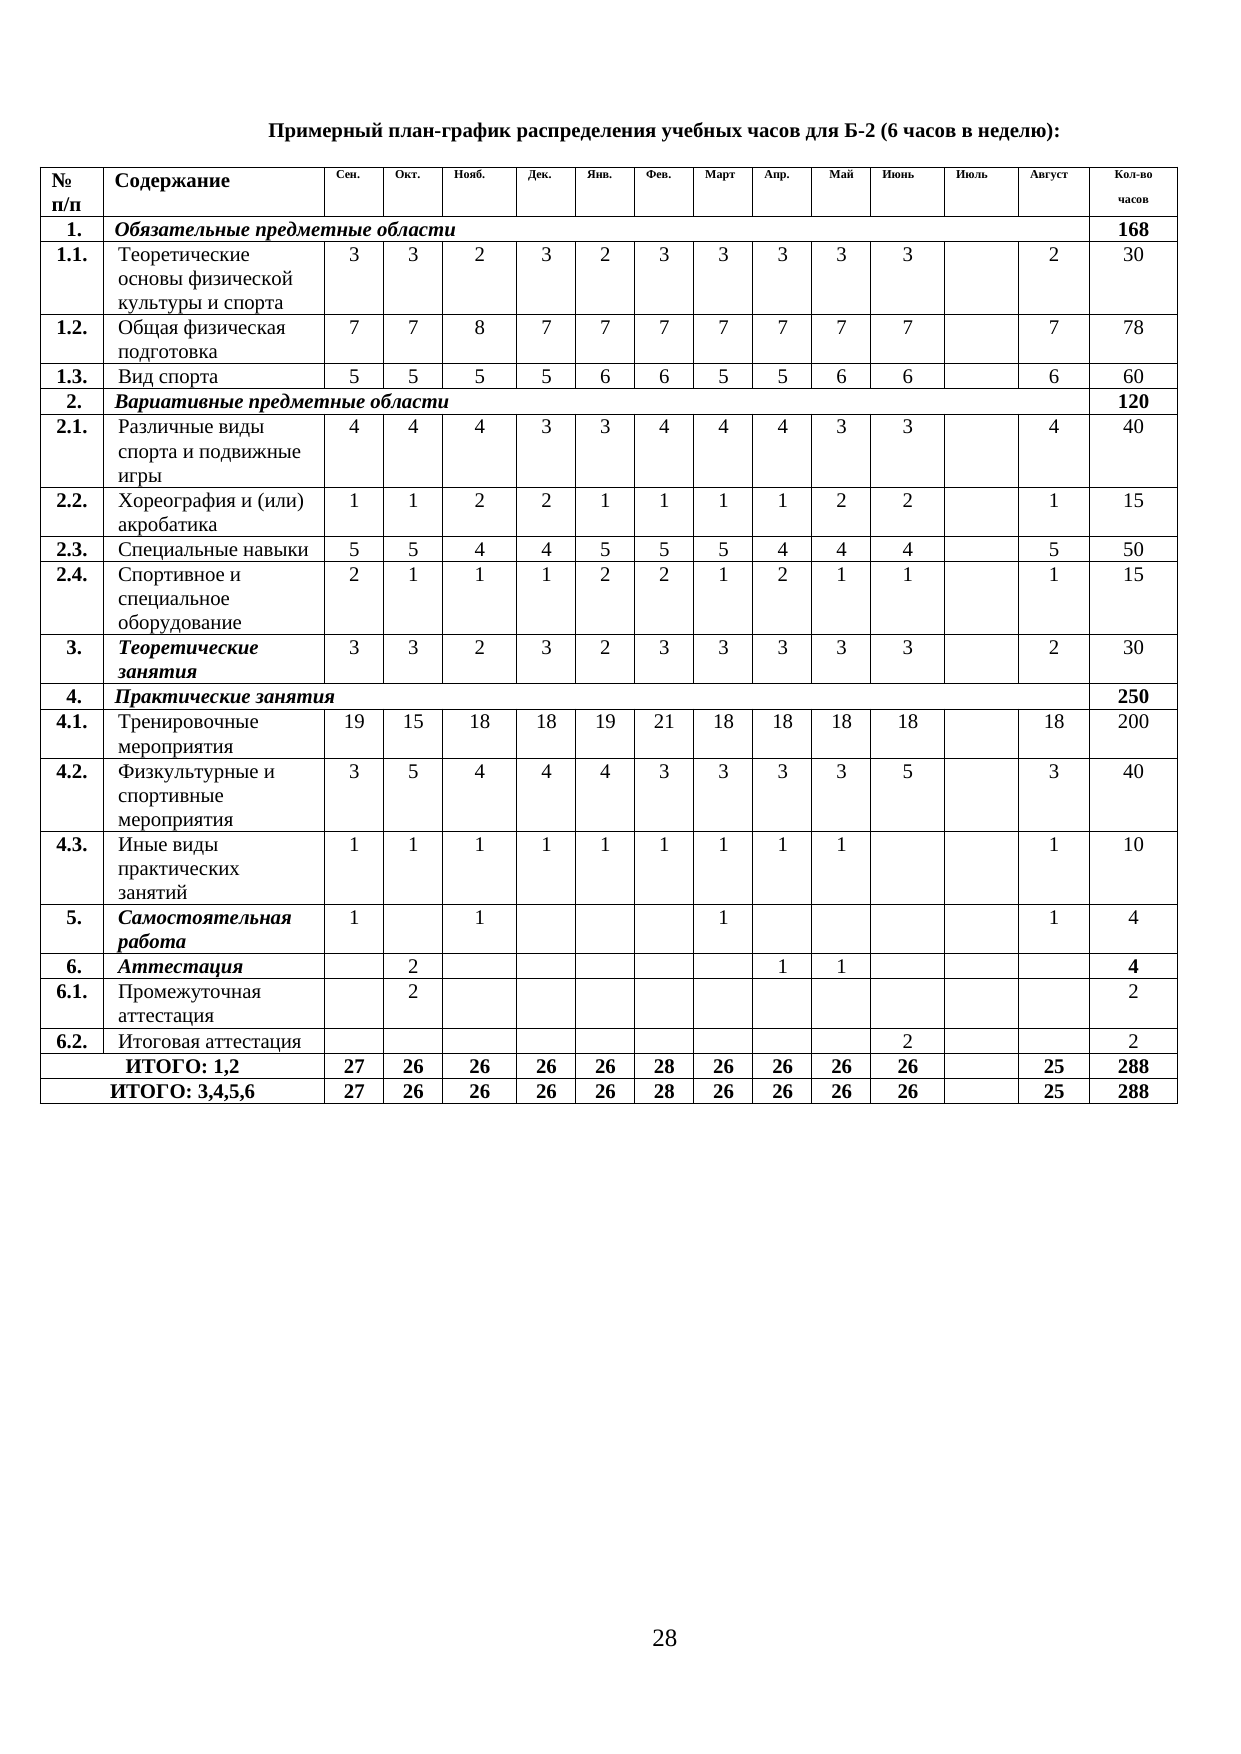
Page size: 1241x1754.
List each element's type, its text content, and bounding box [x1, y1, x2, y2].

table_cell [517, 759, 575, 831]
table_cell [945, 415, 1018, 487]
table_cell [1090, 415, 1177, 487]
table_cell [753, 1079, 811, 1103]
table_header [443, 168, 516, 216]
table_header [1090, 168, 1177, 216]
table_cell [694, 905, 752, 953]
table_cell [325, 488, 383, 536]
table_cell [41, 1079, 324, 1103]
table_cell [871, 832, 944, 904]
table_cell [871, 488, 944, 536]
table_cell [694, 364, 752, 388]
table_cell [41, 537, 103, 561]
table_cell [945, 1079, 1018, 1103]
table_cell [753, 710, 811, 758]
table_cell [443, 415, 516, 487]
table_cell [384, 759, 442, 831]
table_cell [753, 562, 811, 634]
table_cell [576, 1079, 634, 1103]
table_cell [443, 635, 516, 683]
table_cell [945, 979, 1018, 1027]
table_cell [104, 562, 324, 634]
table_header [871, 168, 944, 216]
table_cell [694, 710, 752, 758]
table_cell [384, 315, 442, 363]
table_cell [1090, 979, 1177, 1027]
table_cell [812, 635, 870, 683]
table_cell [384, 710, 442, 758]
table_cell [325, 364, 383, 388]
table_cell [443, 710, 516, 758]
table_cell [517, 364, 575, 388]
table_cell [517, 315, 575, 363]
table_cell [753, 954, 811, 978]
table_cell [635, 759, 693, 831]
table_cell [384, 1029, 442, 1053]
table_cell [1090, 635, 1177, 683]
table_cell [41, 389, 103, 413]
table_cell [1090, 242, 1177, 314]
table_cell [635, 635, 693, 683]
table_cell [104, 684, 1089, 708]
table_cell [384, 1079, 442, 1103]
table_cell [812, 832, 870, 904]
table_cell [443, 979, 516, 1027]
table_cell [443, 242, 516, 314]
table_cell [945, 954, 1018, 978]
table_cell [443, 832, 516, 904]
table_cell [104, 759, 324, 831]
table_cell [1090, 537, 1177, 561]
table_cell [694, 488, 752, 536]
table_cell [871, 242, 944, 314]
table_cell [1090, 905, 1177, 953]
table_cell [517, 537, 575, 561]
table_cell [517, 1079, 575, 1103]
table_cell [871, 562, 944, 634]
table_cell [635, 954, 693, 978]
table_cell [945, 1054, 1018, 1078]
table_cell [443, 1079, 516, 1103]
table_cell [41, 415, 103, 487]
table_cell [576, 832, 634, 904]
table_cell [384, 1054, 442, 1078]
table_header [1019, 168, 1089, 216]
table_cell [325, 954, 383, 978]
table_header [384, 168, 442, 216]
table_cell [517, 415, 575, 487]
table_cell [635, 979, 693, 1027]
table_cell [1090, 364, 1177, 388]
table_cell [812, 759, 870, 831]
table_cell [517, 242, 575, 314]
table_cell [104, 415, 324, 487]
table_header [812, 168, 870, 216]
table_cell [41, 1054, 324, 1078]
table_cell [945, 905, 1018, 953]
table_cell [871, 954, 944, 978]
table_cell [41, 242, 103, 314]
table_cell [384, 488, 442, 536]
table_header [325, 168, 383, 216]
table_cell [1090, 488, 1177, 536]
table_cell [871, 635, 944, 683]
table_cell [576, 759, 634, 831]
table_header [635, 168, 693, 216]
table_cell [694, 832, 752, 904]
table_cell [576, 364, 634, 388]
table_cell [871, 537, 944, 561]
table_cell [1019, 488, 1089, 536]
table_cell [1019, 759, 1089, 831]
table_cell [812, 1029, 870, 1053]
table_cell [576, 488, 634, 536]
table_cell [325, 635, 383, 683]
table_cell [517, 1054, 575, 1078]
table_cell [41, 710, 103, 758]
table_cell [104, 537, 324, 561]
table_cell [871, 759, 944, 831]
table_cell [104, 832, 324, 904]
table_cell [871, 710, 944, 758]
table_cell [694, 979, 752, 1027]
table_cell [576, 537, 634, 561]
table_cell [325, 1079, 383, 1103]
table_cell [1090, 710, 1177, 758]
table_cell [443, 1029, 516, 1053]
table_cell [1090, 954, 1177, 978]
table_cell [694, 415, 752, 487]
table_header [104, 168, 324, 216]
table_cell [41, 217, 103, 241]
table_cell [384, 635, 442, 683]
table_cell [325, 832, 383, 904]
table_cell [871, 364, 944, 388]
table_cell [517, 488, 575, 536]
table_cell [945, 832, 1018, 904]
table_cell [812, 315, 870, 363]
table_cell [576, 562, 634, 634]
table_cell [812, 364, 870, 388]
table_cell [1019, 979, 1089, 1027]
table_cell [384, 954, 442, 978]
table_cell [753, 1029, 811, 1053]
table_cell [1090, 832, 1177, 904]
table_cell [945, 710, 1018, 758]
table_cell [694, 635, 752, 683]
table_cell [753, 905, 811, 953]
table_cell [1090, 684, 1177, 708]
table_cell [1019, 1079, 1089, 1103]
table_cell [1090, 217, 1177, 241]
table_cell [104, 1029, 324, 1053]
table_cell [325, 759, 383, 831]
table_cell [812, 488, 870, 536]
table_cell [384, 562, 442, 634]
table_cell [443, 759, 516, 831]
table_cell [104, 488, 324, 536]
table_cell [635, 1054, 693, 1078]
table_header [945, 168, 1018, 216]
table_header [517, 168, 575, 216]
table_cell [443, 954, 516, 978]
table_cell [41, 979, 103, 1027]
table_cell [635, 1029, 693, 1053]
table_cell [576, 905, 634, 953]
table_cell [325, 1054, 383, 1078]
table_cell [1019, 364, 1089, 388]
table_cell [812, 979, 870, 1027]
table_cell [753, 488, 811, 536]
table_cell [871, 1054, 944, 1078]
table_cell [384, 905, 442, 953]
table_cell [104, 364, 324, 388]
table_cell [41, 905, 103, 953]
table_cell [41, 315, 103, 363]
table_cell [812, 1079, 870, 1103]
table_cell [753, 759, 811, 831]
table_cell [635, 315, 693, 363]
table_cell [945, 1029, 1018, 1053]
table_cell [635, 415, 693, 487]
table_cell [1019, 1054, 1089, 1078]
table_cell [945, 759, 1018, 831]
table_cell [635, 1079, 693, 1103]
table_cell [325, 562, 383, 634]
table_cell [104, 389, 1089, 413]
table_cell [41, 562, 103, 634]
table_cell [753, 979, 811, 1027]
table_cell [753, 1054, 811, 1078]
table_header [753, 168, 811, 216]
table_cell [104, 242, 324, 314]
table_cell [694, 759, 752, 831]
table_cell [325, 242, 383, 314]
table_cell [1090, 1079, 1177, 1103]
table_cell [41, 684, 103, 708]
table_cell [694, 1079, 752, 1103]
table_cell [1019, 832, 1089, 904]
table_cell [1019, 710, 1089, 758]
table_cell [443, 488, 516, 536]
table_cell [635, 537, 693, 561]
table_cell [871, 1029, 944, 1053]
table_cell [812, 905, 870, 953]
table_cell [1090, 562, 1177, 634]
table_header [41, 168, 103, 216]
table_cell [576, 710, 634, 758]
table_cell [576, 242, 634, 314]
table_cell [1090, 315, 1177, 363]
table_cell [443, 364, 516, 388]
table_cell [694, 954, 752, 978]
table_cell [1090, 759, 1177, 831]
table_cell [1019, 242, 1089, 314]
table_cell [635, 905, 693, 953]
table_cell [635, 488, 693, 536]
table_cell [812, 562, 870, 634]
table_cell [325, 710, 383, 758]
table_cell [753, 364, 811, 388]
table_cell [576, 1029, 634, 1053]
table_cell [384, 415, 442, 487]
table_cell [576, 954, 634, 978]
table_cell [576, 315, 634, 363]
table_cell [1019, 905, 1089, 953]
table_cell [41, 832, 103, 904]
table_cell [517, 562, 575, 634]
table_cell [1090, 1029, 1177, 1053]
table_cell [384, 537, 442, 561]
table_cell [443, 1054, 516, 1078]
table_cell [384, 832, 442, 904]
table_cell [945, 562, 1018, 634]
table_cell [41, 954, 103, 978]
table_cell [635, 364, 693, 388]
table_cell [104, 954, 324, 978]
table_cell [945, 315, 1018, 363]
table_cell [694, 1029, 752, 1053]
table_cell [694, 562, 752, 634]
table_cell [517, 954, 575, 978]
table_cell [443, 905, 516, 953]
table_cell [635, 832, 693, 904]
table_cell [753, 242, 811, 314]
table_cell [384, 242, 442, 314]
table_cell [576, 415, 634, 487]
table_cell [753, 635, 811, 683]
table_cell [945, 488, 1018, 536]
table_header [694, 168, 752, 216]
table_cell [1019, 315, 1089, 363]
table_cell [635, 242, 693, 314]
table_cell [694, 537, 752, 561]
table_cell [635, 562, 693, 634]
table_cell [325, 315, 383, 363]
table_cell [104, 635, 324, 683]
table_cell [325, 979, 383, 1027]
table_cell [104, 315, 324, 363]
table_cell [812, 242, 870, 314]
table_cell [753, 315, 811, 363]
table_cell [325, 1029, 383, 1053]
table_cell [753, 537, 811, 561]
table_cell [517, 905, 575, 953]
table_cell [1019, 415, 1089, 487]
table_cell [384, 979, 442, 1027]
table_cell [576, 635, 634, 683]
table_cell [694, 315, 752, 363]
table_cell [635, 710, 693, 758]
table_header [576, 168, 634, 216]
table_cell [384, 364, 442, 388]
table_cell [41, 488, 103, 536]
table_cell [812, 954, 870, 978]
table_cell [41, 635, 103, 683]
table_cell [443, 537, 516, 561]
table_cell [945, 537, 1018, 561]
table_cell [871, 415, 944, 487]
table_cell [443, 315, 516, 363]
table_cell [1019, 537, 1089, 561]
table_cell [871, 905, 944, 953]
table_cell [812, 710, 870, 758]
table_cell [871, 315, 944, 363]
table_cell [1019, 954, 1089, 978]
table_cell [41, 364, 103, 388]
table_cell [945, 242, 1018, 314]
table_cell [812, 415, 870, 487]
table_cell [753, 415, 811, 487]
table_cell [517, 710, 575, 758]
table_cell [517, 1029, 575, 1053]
text Примерный план-график распределения учебных часов для Б-2 (6 часов в неделю): [177, 118, 1152, 142]
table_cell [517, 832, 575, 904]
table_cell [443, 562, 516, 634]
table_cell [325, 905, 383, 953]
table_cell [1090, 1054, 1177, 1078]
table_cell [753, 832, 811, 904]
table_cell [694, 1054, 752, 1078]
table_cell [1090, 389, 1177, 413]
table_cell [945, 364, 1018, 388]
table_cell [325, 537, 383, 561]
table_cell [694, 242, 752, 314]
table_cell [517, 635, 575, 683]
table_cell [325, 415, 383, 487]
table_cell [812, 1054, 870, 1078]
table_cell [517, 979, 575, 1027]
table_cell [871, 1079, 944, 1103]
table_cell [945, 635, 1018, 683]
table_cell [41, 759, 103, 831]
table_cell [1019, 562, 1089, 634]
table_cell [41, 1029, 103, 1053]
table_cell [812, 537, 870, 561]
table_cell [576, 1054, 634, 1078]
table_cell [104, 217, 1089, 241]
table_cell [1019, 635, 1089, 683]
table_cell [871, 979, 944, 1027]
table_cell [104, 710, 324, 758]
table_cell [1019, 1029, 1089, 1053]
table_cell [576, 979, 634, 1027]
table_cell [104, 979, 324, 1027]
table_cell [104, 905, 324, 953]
